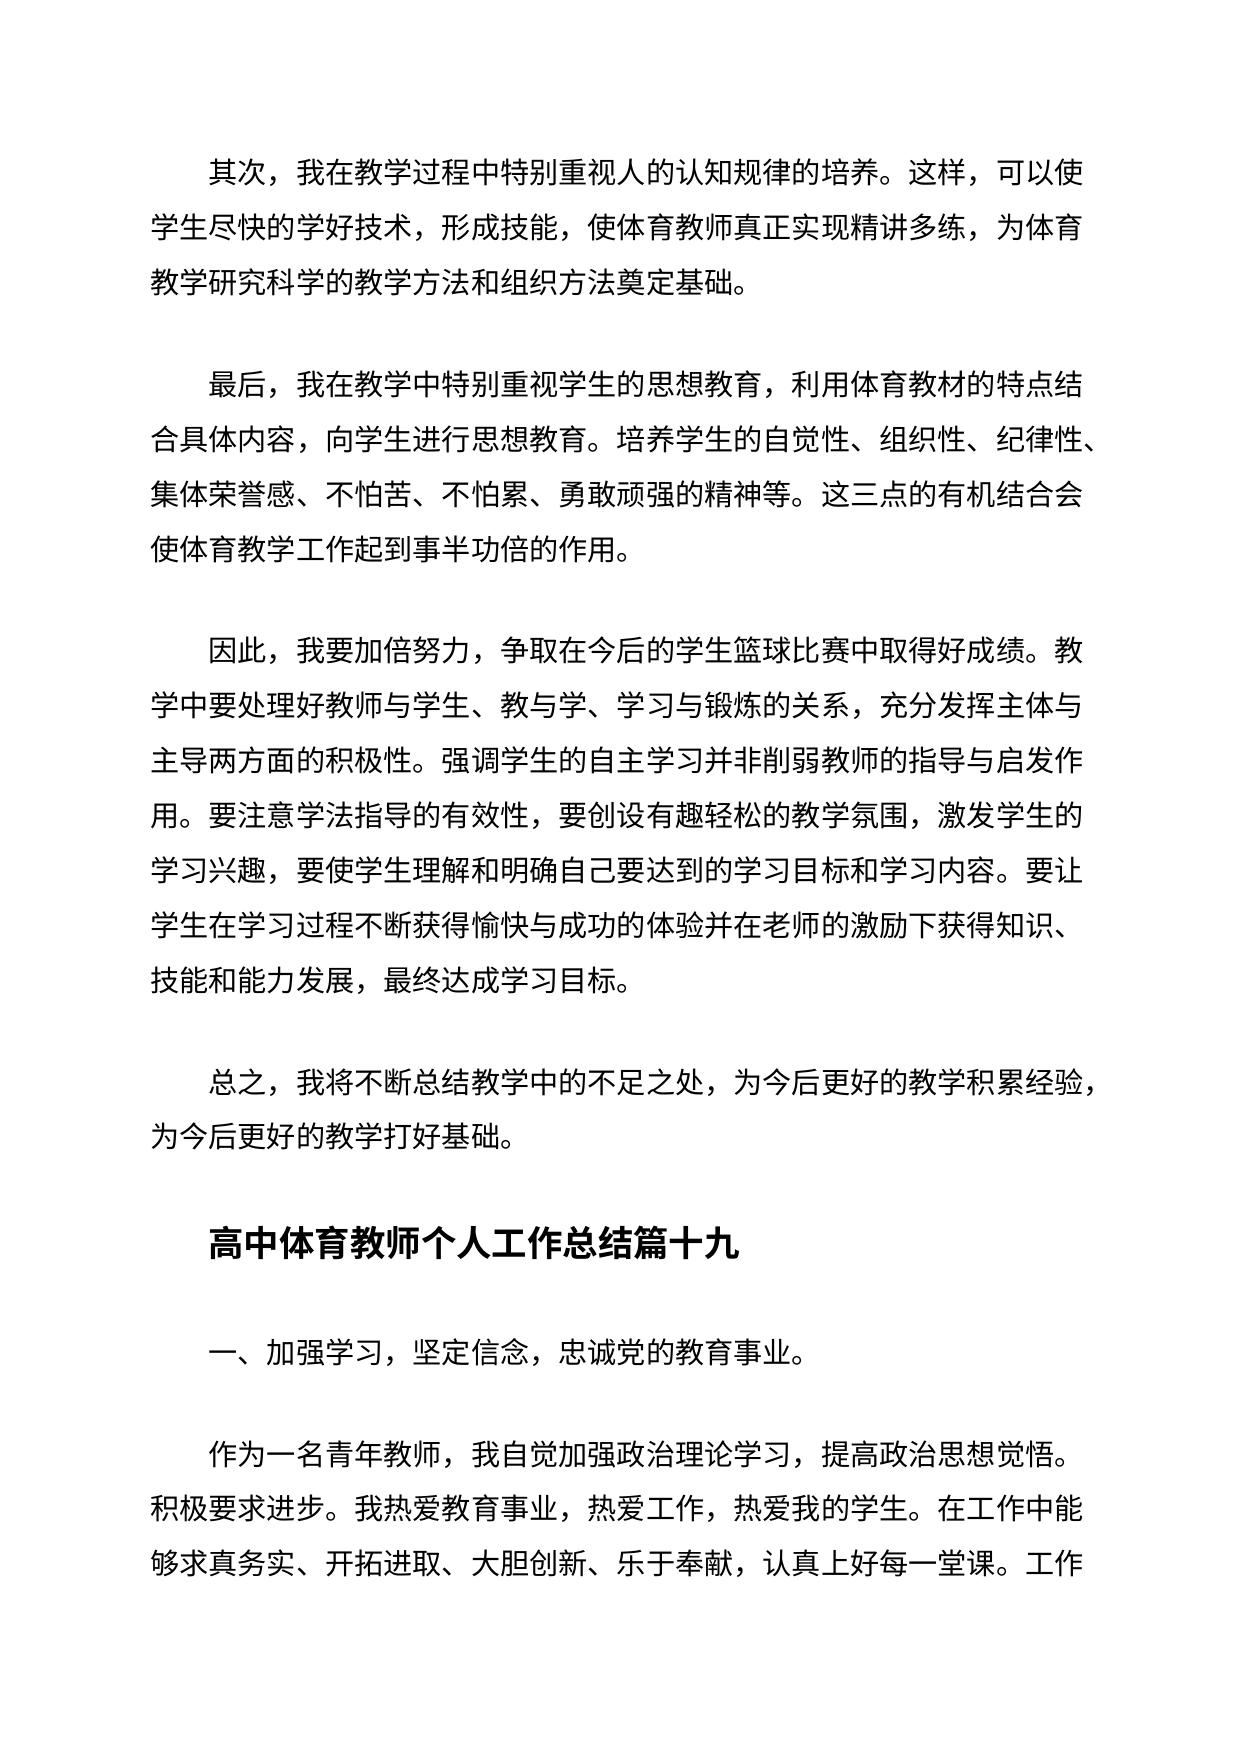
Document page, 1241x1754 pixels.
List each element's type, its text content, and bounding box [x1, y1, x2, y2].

text 最后，我在教学中特别重视学生的思想教育，利用体育教材的特点结合具体内容，向学生进行思想教育。培养学生的自觉性、组织性、纪律性、集体荣誉感、不怕苦、不怕累、勇敢顽强的精神等。这三点的有机结合会使体育教学工作起到事半功倍的作用。 [150, 362, 1090, 568]
text 高中体育教师个人工作总结篇十九 [150, 1216, 1090, 1267]
text 其次，我在教学过程中特别重视人的认知规律的培养。这样，可以使学生尽快的学好技术，形成技能，使体育教师真正实现精讲多练，为体育教学研究科学的教学方法和组织方法奠定基础。 [150, 150, 1090, 302]
text 因此，我要加倍努力，争取在今后的学生篮球比赛中取得好成绩。教学中要处理好教师与学生、教与学、学习与锻炼的关系，充分发挥主体与主导两方面的积极性。强调学生的自主学习并非削弱教师的指导与启发作用。要注意学法指导的有效性，要创设有趣轻松的教学氛围，激发学生的学习兴趣，要使学生理解和明确自己要达到的学习目标和学习内容。要让学生在学习过程不断获得愉快与成功的体验并在老师的激励下获得知识、技能和能力发展，最终达成学习目标。 [150, 628, 1090, 1000]
text 总之，我将不断总结教学中的不足之处，为今后更好的教学积累经验，为今后更好的教学打好基础。 [150, 1059, 1090, 1156]
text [150, 1431, 1090, 1583]
text 一、加强学习，坚定信念，忠诚党的教育事业。 [150, 1329, 1090, 1372]
